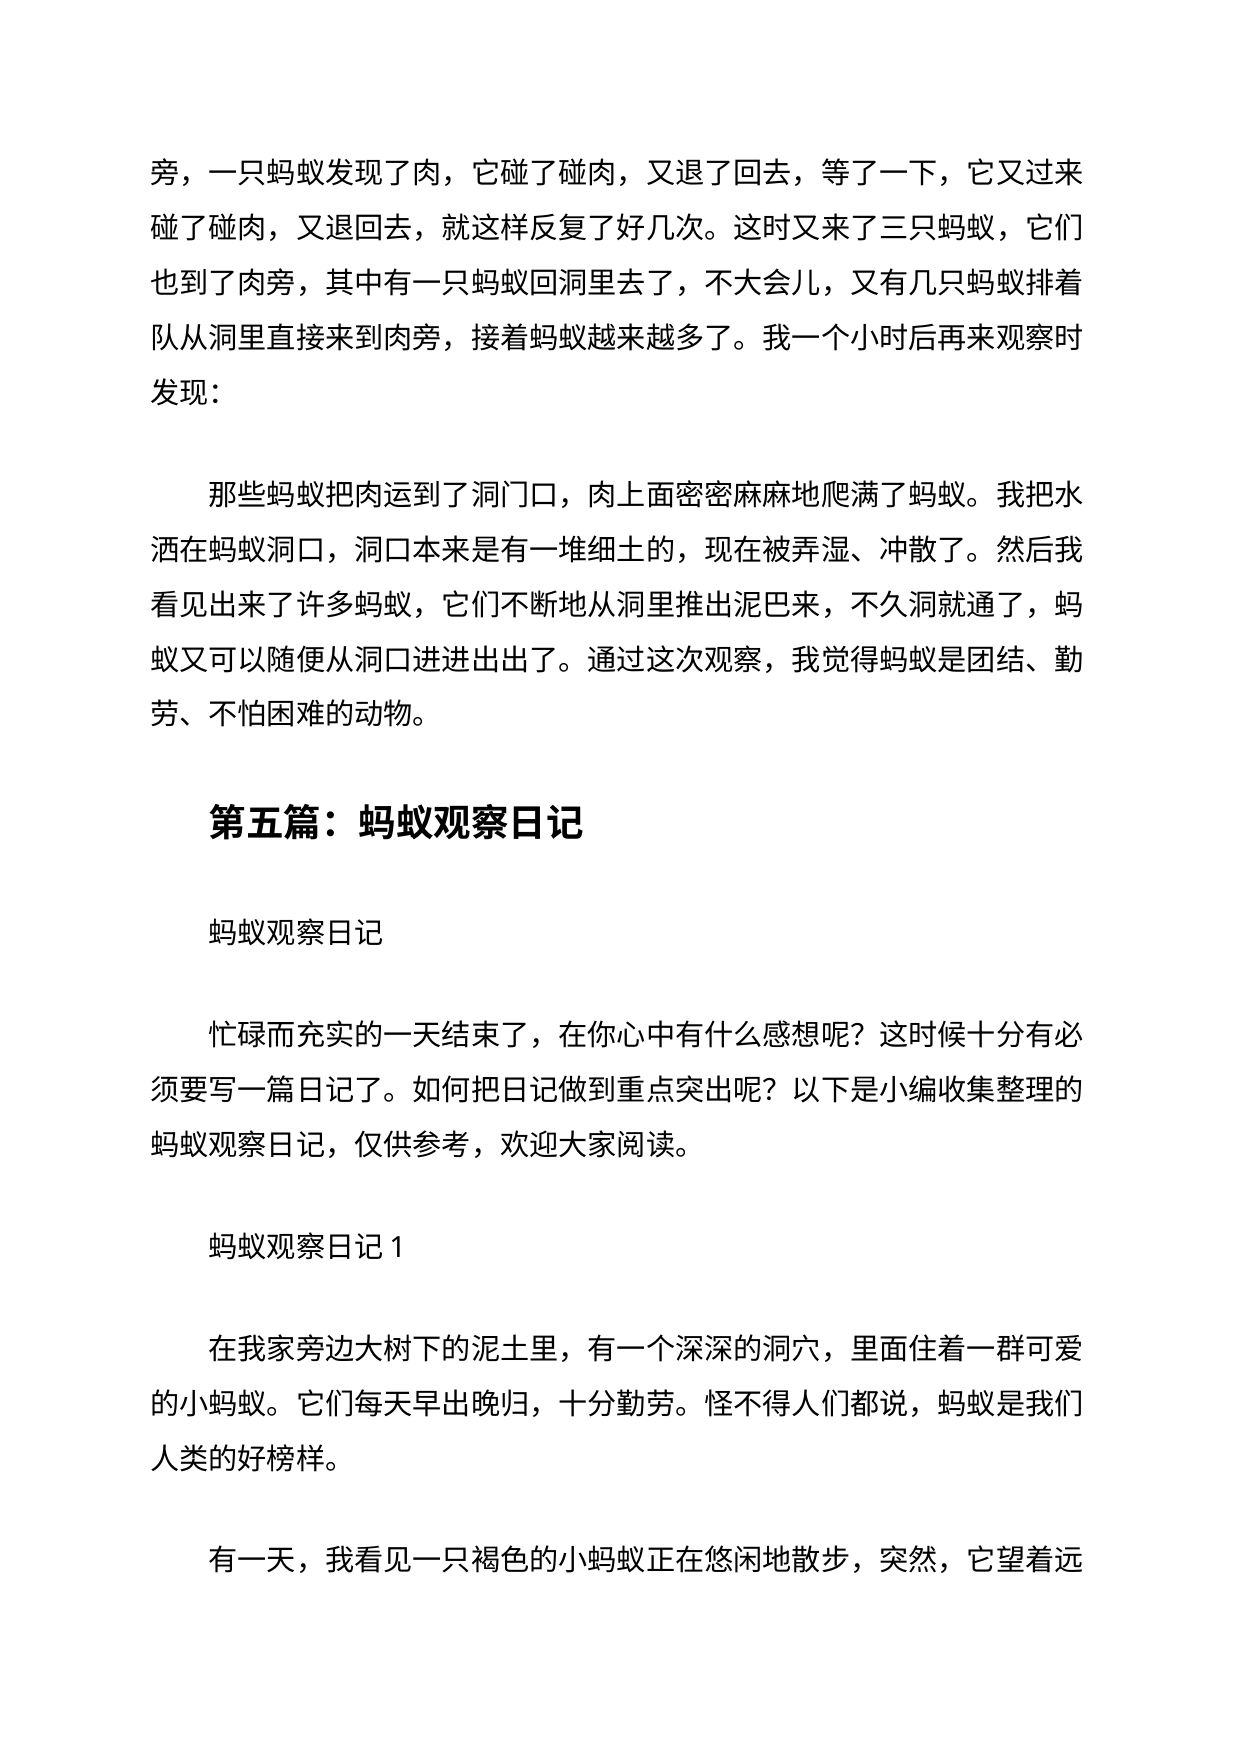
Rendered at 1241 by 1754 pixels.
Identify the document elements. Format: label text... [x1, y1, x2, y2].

text 在我家旁边大树下的泥土里，有一个深深的洞穴，里面住着一群可爱的小蚂蚁。它们每天早出晚归，十分勤劳。怪不得人们都说，蚂蚁是我们人类的好榜样。 [150, 1325, 1090, 1477]
text 蚂蚁观察日记1 [150, 1223, 1090, 1266]
text 忙碌而充实的一天结束了，在你心中有什么感想呢？这时候十分有必须要写一篇日记了。如何把日记做到重点突出呢？以下是小编收集整理的蚂蚁观察日记，仅供参考，欢迎大家阅读。 [150, 1012, 1090, 1164]
text 那些蚂蚁把肉运到了洞门口，肉上面密密麻麻地爬满了蚂蚁。我把水洒在蚂蚁洞口，洞口本来是有一堆细土的，现在被弄湿、冲散了。然后我看见出来了许多蚂蚁，它们不断地从洞里推出泥巴来，不久洞就通了，蚂蚁又可以随便从洞口进进出出了。通过这次观察，我觉得蚂蚁是团结、勤劳、不怕困难的动物。 [150, 471, 1090, 733]
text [150, 1537, 1090, 1579]
text 第五篇：蚂蚁观察日记 [150, 793, 1090, 847]
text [150, 150, 1090, 412]
text 蚂蚁观察日记 [150, 910, 1090, 952]
